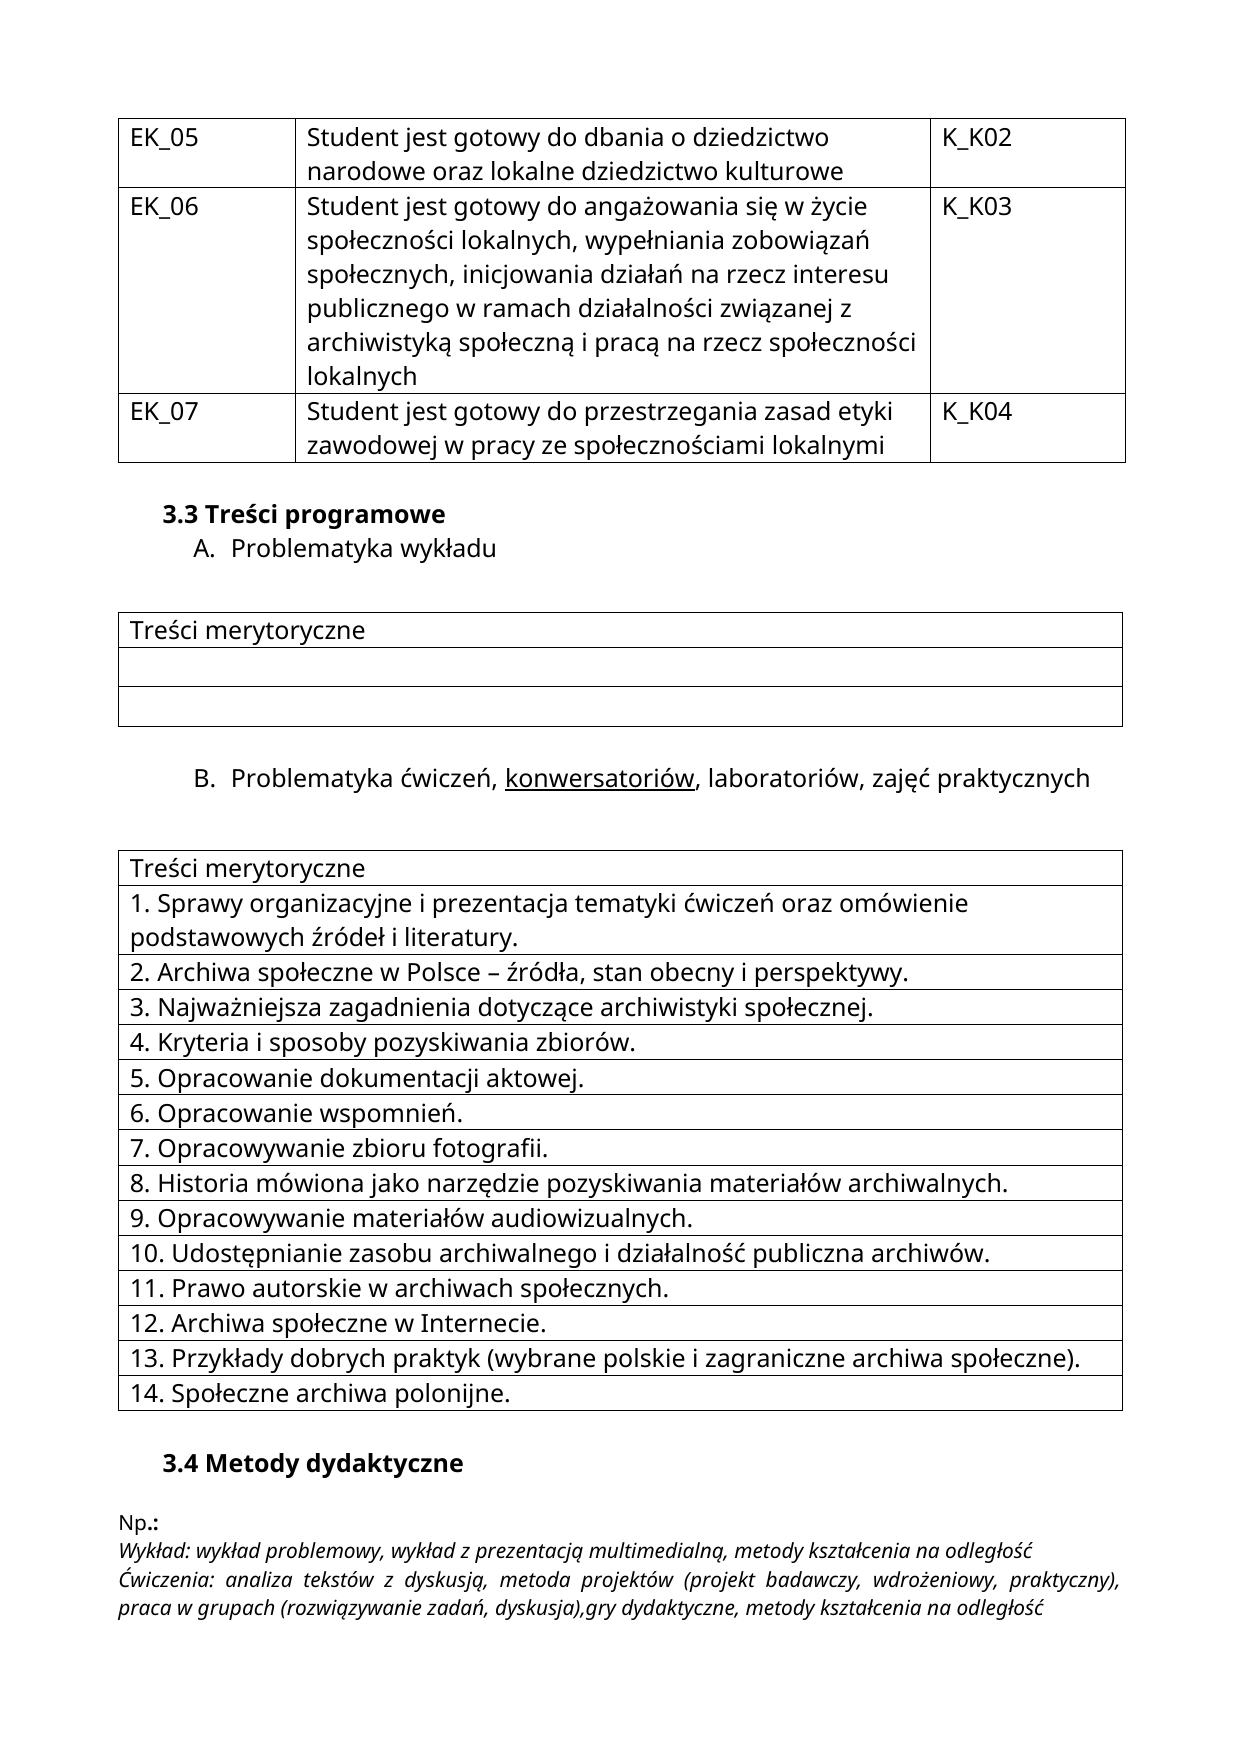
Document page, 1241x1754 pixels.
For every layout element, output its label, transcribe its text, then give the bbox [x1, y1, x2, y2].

table_cell K_K03 [931, 188, 1125, 393]
list 3.3 Treści programowe [162, 497, 1122, 531]
table_cell 12. Archiwa społeczne w Internecie. [119, 1306, 1122, 1340]
table_cell 8. Historia mówiona jako narzędzie pozyskiwania materiałów archiwalnych. [119, 1166, 1122, 1199]
table_cell K_K04 [931, 394, 1125, 462]
text Np.: [118, 1508, 1122, 1536]
table_cell Student jest gotowy do przestrzegania zasad etyki zawodowej w pracy ze społecznościami lokalnymi [296, 394, 930, 462]
text Ćwiczenia: analiza tekstów z dyskusją, metoda projektów (projekt badawczy, wdrożeniowy, praktyczny), praca w grupach (rozwiązywanie zadań, dyskusja),gry dydaktyczne, metody kształcenia na odległość [118, 1565, 1122, 1622]
table_header Treści merytoryczne [119, 851, 1122, 885]
list Problematyka ćwiczeń, konwersatoriów, laboratoriów, zajęć praktycznych [193, 761, 1122, 795]
table_cell 6. Opracowanie wspomnień. [119, 1095, 1122, 1129]
text Wykład: wykład problemowy, wykład z prezentacją multimedialną, metody kształcenia na odległość [118, 1536, 1122, 1565]
table_cell 7. Opracowywanie zbioru fotografii. [119, 1130, 1122, 1164]
table_cell 11. Prawo autorskie w archiwach społecznych. [119, 1271, 1122, 1305]
table_cell [119, 687, 1122, 726]
table_cell 14. Społeczne archiwa polonijne. [119, 1376, 1122, 1410]
table_cell Student jest gotowy do dbania o dziedzictwo narodowe oraz lokalne dziedzictwo kulturowe [296, 119, 930, 187]
table_cell 3. Najważniejsza zagadnienia dotyczące archiwistyki społecznej. [119, 990, 1122, 1024]
list Problematyka wykładu [193, 531, 1122, 565]
table_cell 10. Udostępnianie zasobu archiwalnego i działalność publiczna archiwów. [119, 1236, 1122, 1270]
text 3.4 Metody dydaktyczne [162, 1445, 1122, 1479]
table_cell K_K02 [931, 119, 1125, 187]
table_cell [119, 648, 1122, 686]
table_cell 5. Opracowanie dokumentacji aktowej. [119, 1060, 1122, 1094]
table_cell 9. Opracowywanie materiałów audiowizualnych. [119, 1201, 1122, 1235]
table_cell EK_05 [119, 119, 295, 187]
table_cell 13. Przykłady dobrych praktyk (wybrane polskie i zagraniczne archiwa społeczne). [119, 1341, 1122, 1375]
table_cell 1. Sprawy organizacyjne i prezentacja tematyki ćwiczeń oraz omówienie podstawowych źródeł i literatury. [119, 886, 1122, 954]
table_cell Student jest gotowy do angażowania się w życie społeczności lokalnych, wypełniania zobowiązań społecznych, inicjowania działań na rzecz interesu publicznego w ramach działalności związanej z archiwistyką społeczną i pracą na rzecz społeczności lokalnych [296, 188, 930, 393]
table_cell EK_07 [119, 394, 295, 462]
table_cell EK_06 [119, 188, 295, 393]
table_cell 2. Archiwa społeczne w Polsce – źródła, stan obecny i perspektywy. [119, 955, 1122, 989]
table_cell 4. Kryteria i sposoby pozyskiwania zbiorów. [119, 1025, 1122, 1059]
table_header Treści merytoryczne [119, 613, 1122, 647]
